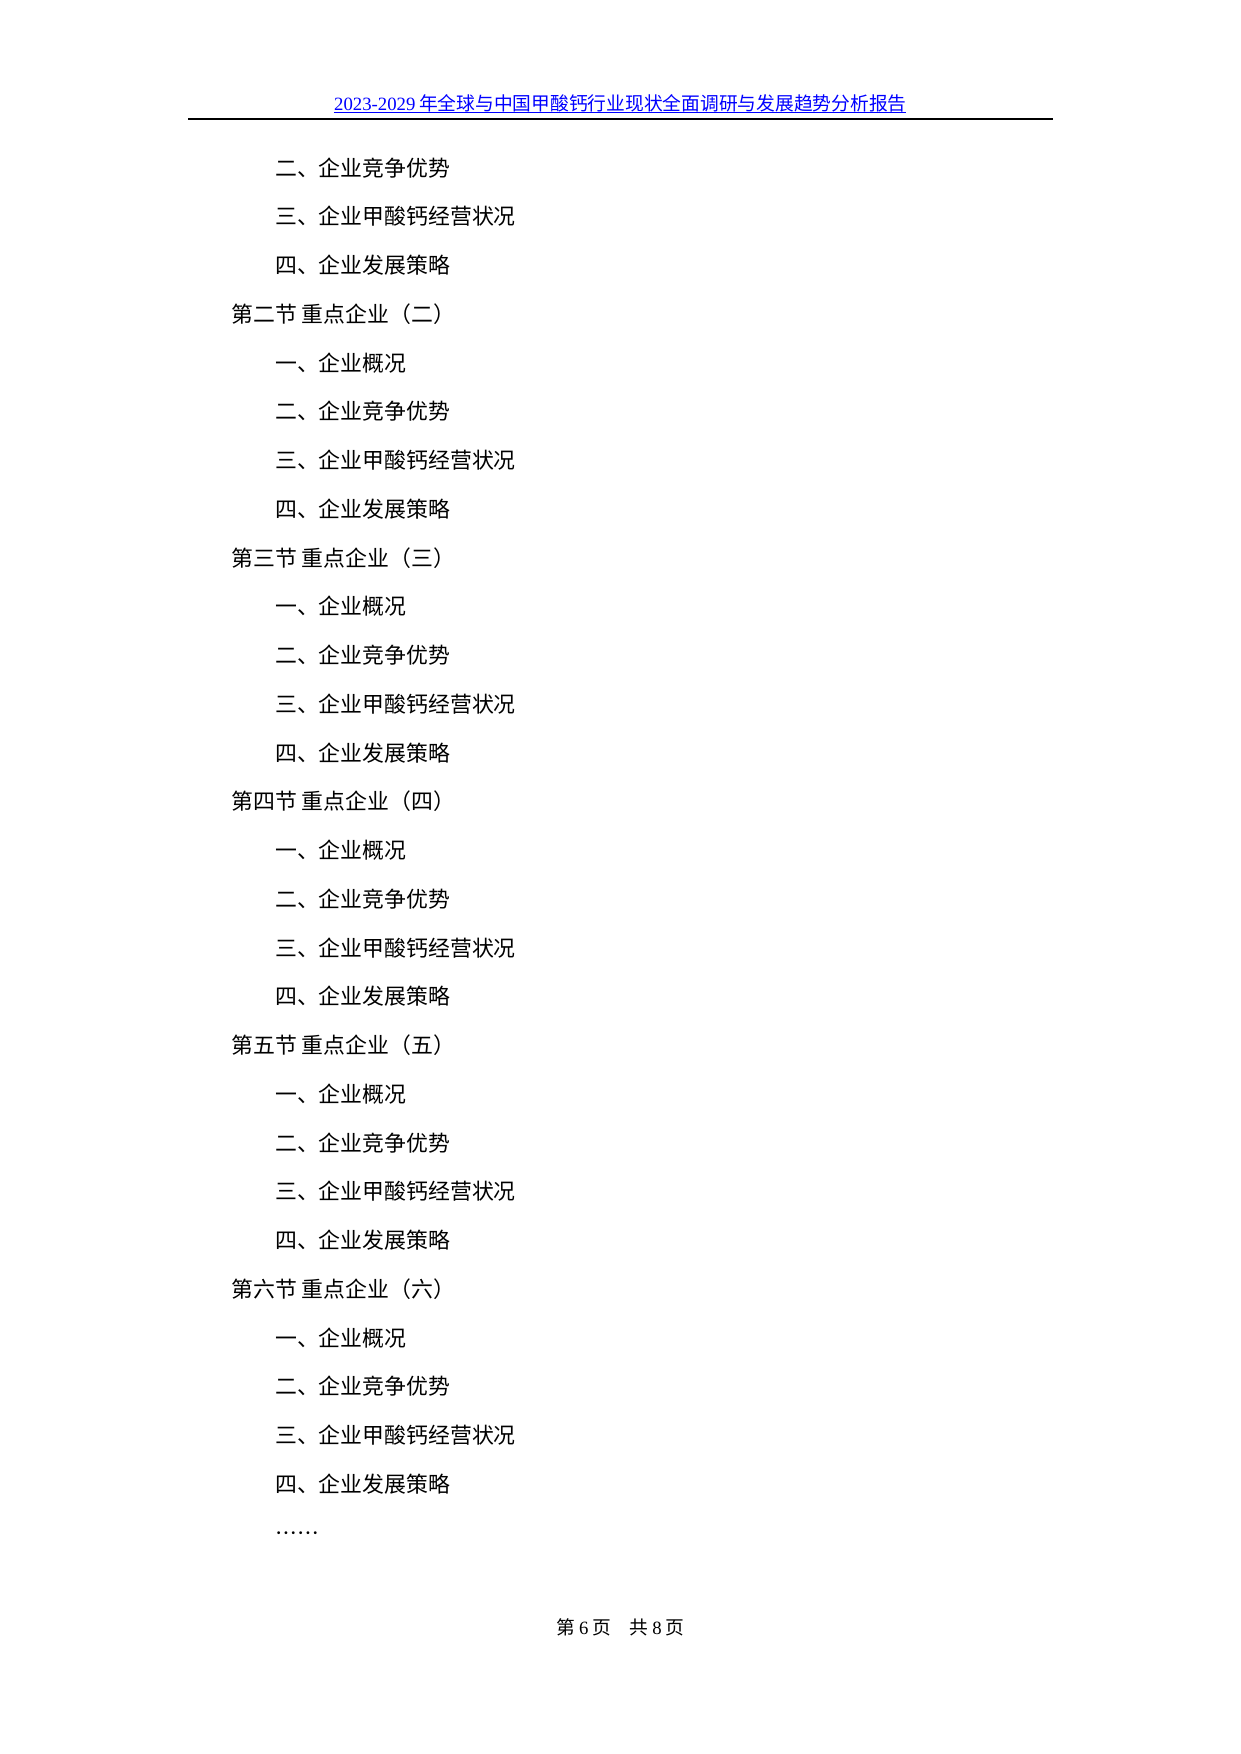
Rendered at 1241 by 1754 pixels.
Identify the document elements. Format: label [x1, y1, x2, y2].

text [187, 150, 1053, 1548]
